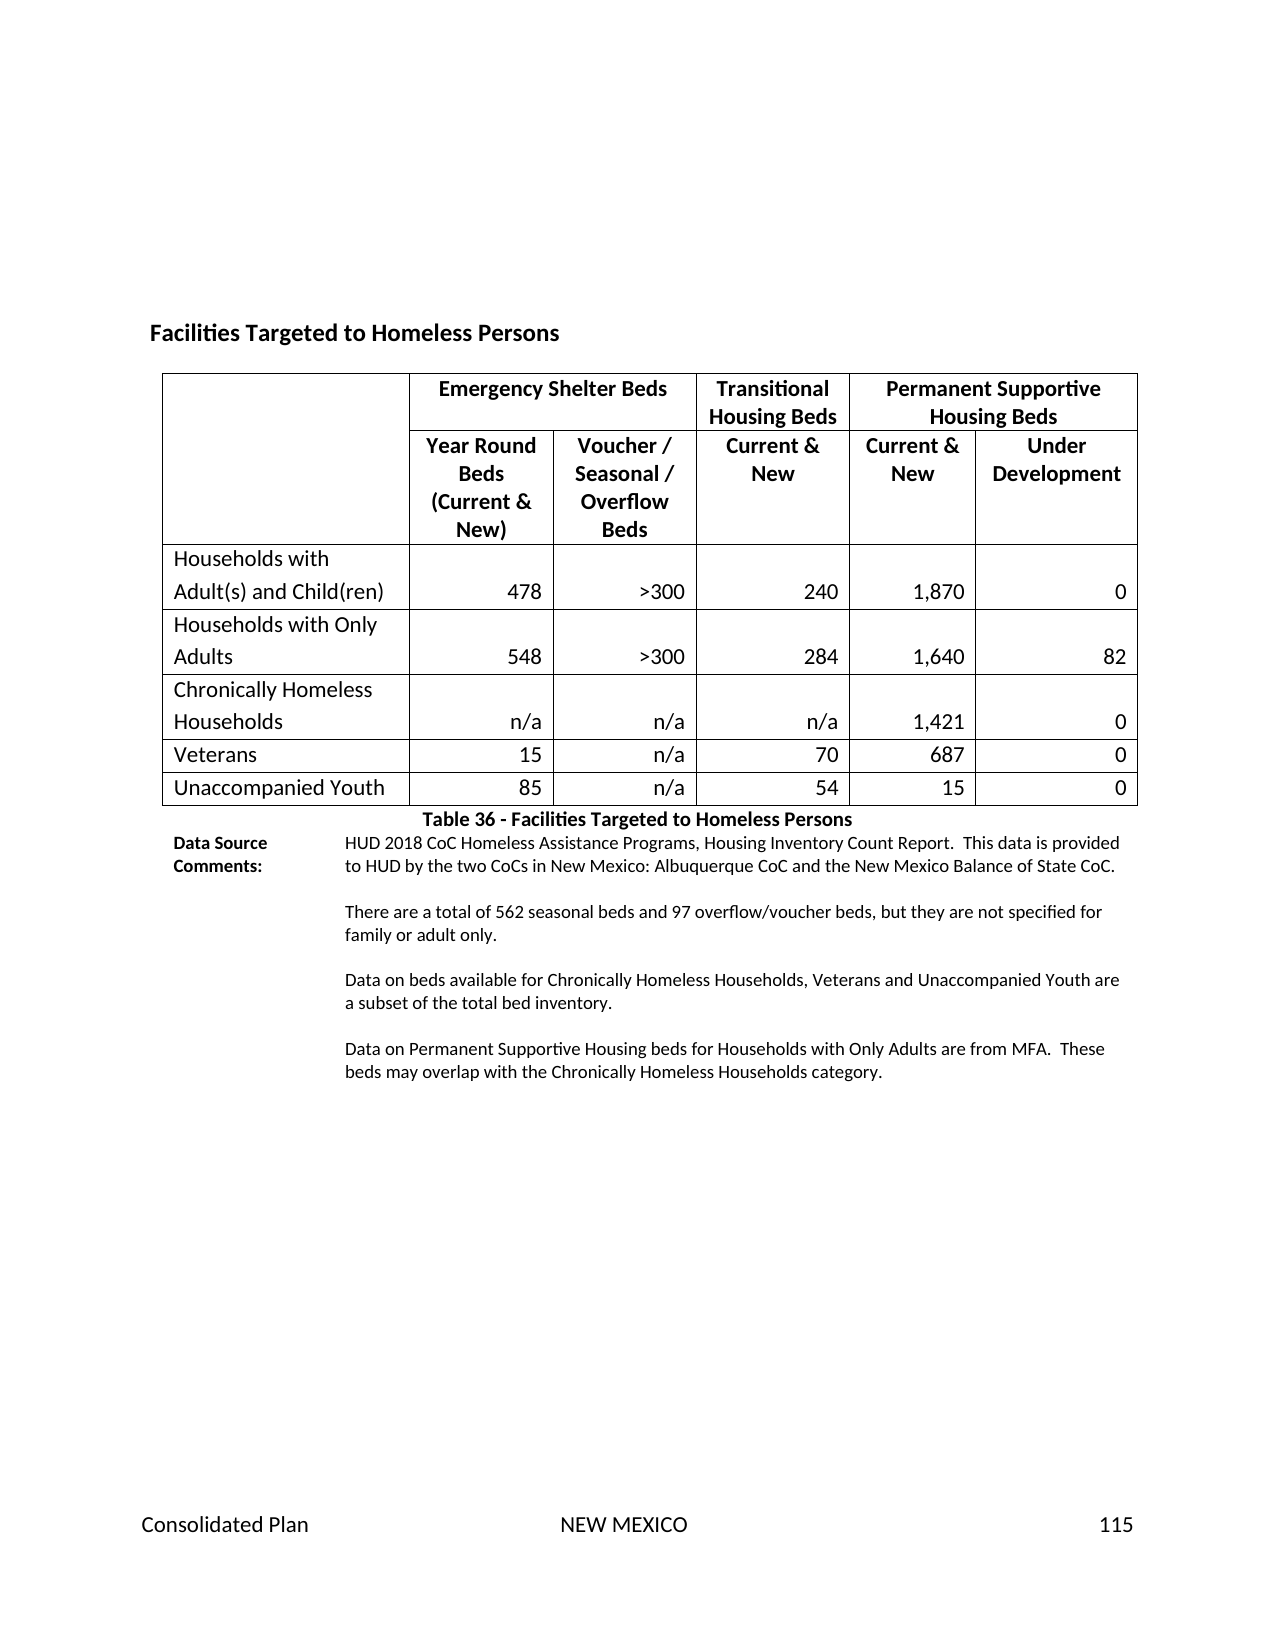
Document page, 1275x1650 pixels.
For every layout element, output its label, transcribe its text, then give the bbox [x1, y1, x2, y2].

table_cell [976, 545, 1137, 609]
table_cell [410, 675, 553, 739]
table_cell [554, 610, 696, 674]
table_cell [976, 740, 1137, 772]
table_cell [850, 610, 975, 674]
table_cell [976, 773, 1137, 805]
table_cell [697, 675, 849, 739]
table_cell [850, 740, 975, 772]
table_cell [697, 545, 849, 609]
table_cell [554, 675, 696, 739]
text Facilities Targeted to Homeless Persons [150, 317, 1125, 348]
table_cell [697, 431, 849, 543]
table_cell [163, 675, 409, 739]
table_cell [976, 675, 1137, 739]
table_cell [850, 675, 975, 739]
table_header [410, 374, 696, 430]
text Table 36 - Facilities Targeted to Homeless Persons [150, 806, 1125, 831]
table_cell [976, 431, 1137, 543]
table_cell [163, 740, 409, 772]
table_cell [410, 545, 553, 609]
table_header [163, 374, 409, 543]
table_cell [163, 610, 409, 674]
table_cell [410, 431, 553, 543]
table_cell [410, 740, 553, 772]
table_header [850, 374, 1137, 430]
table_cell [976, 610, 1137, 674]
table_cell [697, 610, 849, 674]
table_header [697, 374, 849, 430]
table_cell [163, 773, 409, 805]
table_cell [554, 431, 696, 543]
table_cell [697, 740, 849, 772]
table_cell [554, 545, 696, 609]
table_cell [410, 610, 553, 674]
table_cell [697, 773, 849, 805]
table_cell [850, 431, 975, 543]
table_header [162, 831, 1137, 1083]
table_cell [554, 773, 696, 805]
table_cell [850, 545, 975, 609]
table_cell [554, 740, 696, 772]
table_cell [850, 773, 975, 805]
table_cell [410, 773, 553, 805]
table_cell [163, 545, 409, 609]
